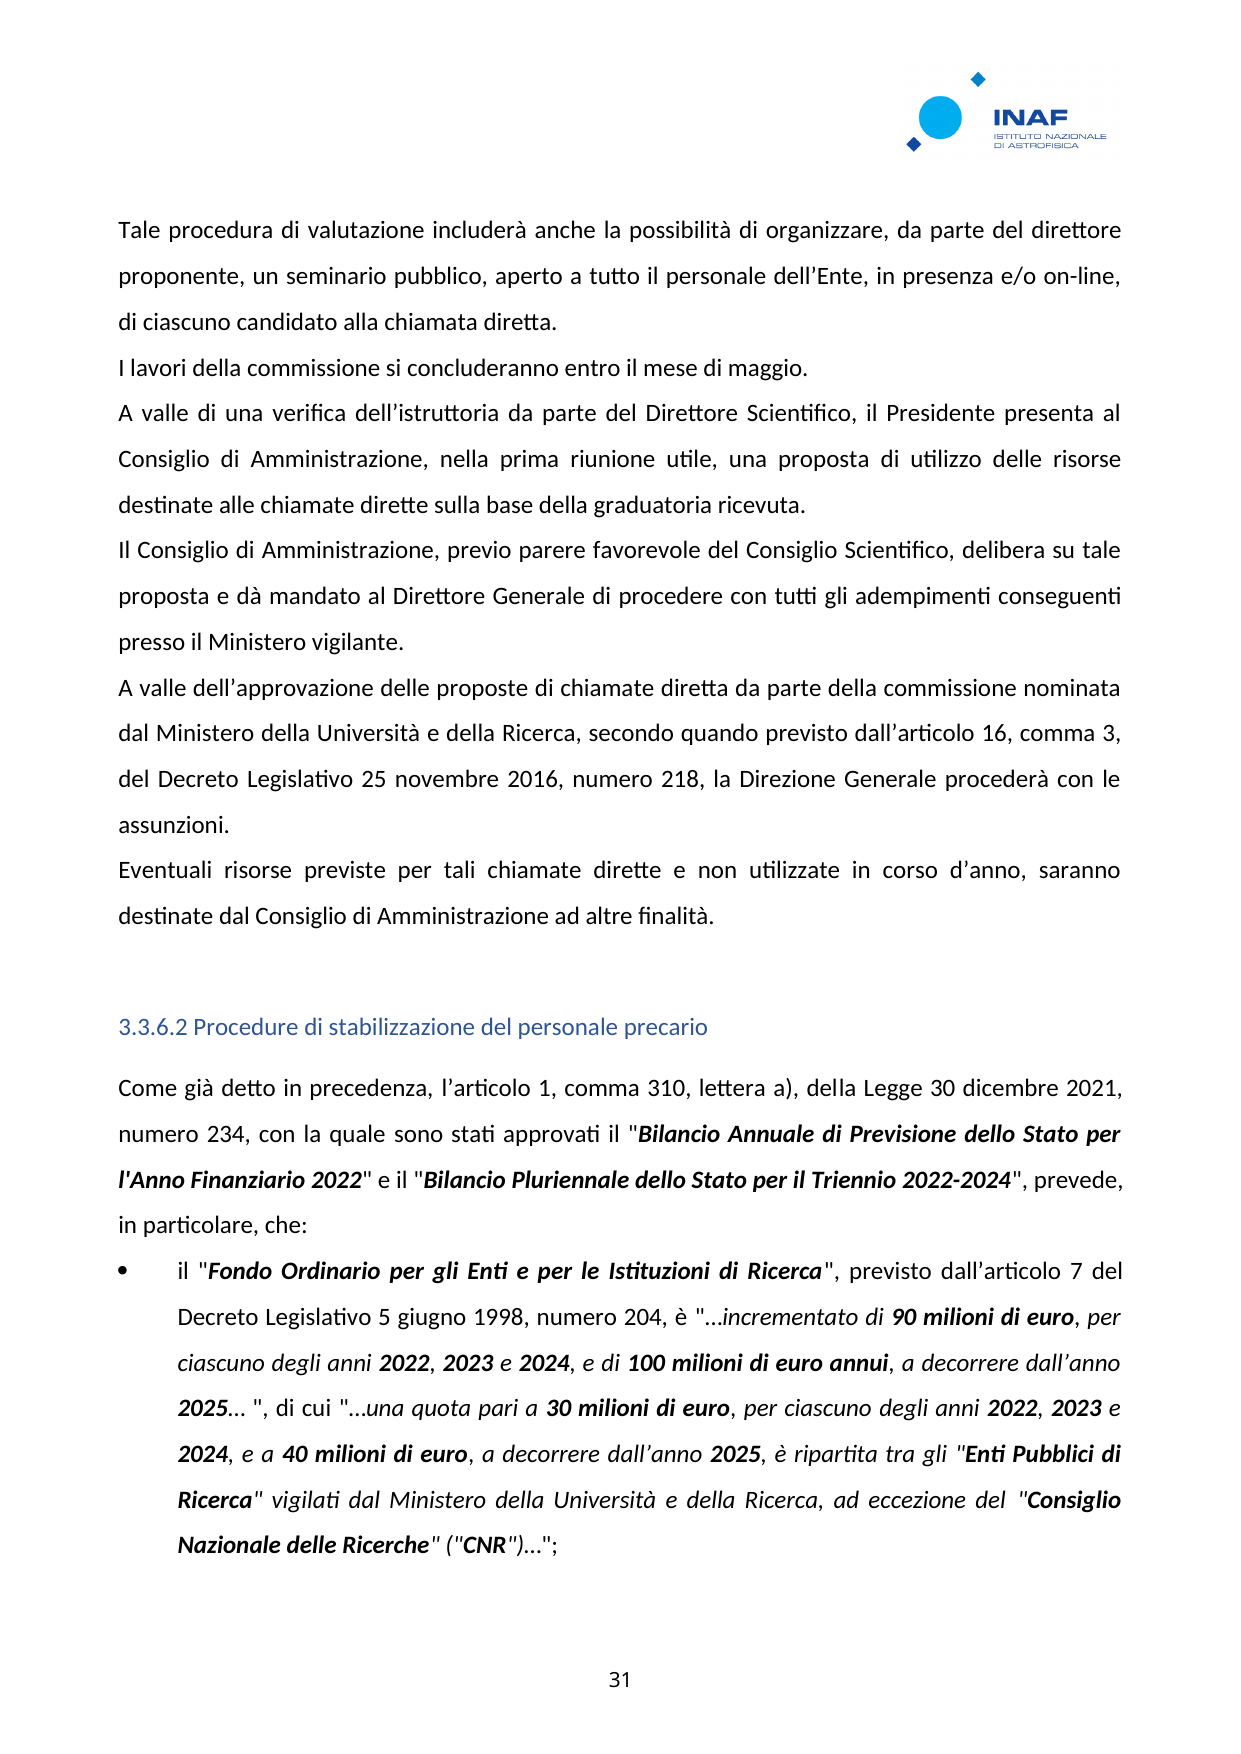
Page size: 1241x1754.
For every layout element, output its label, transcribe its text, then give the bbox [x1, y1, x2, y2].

text Il Consiglio di Amministrazione, previo parere favorevole del Consiglio Scientifico, delibera su tale proposta e dà mandato al Direttore Generale di procedere con tutti gli adempimenti conseguenti presso il Ministero vigilante. [118, 534, 1123, 657]
text Eventuali risorse previste per tali chiamate dirette e non utilizzate in corso d’anno, saranno destinate dal Consiglio di Amministrazione ad altre finalità. [118, 855, 1123, 931]
text A valle dell’approvazione delle proposte di chiamate diretta da parte della commissione nominata dal Ministero della Università e della Ricerca, secondo quando previsto dall’articolo 16, comma 3, del Decreto Legislativo 25 novembre 2016, numero 218, la Direzione Generale procederà con le assunzioni. [118, 672, 1123, 839]
subtitle 3.3.6.2 Procedure di stabilizzazione del personale precario [118, 1011, 1123, 1042]
text A valle di una verifica dell’istruttoria da parte del Direttore Scientifico, il Presidente presenta al Consiglio di Amministrazione, nella prima riunione utile, una proposta di utilizzo delle risorse destinate alle chiamate dirette sulla base della graduatoria ricevuta. [118, 397, 1123, 519]
text Come già detto in precedenza, l’articolo 1, comma 310, lettera a), della Legge 30 dicembre 2021, numero 234, con la quale sono stati approvati il "Bilancio Annuale di Previsione dello Stato per l'Anno Finanziario 2022" e il "Bilancio Pluriennale dello Stato per il Triennio 2022-2024", prevede, in particolare, che: [118, 1072, 1123, 1240]
text Tale procedura di valutazione includerà anche la possibilità di organizzare, da parte del direttore proponente, un seminario pubblico, aperto a tutto il personale dell’Ente, in presenza e/o on-line, di ciascuno candidato alla chiamata diretta. [118, 214, 1123, 336]
text I lavori della commissione si concluderanno entro il mese di maggio. [118, 352, 1123, 382]
list il "Fondo Ordinario per gli Enti e per le Istituzioni di Ricerca", previsto dall’articolo 7 del Decreto Legislativo 5 giugno 1998, numero 204, è "…incrementato di 90 milioni di euro, per ciascuno degli anni 2022, 2023 e 2024, e di 100 milioni di euro annui, a decorrere dall’anno 2025… ", di cui "…una quota pari a 30 milioni di euro, per ciascuno degli anni 2022, 2023 e 2024, e a 40 milioni di euro, a decorrere dall’anno 2025, è ripartita tra gli "Enti Pubblici di Ricerca" vigilati dal Ministero della Università e della Ricerca, ad eccezione del "Consiglio Nazionale delle Ricerche" ("CNR")…"; [118, 1255, 1123, 1560]
